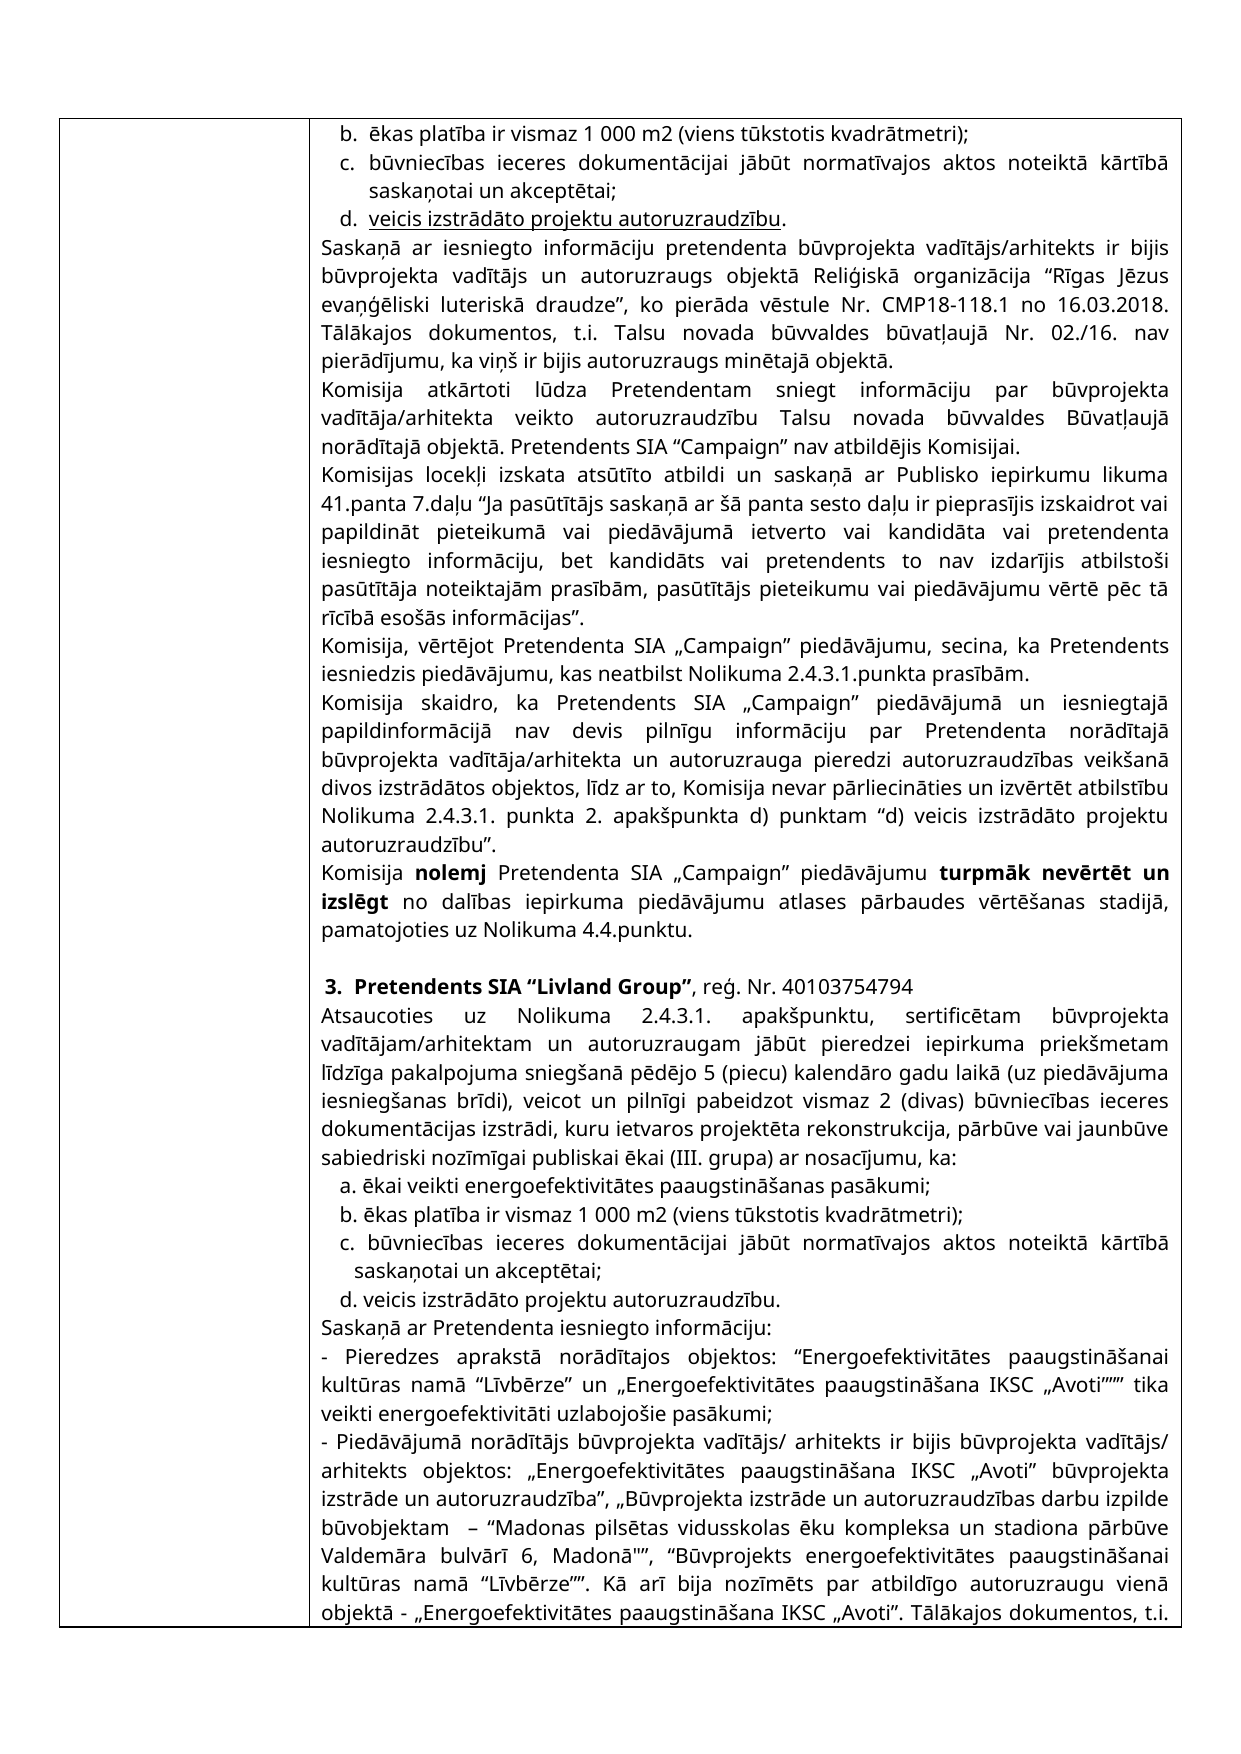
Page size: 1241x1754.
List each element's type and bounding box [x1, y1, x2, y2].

table_cell [60, 119, 309, 1626]
table_cell [310, 119, 1181, 1626]
